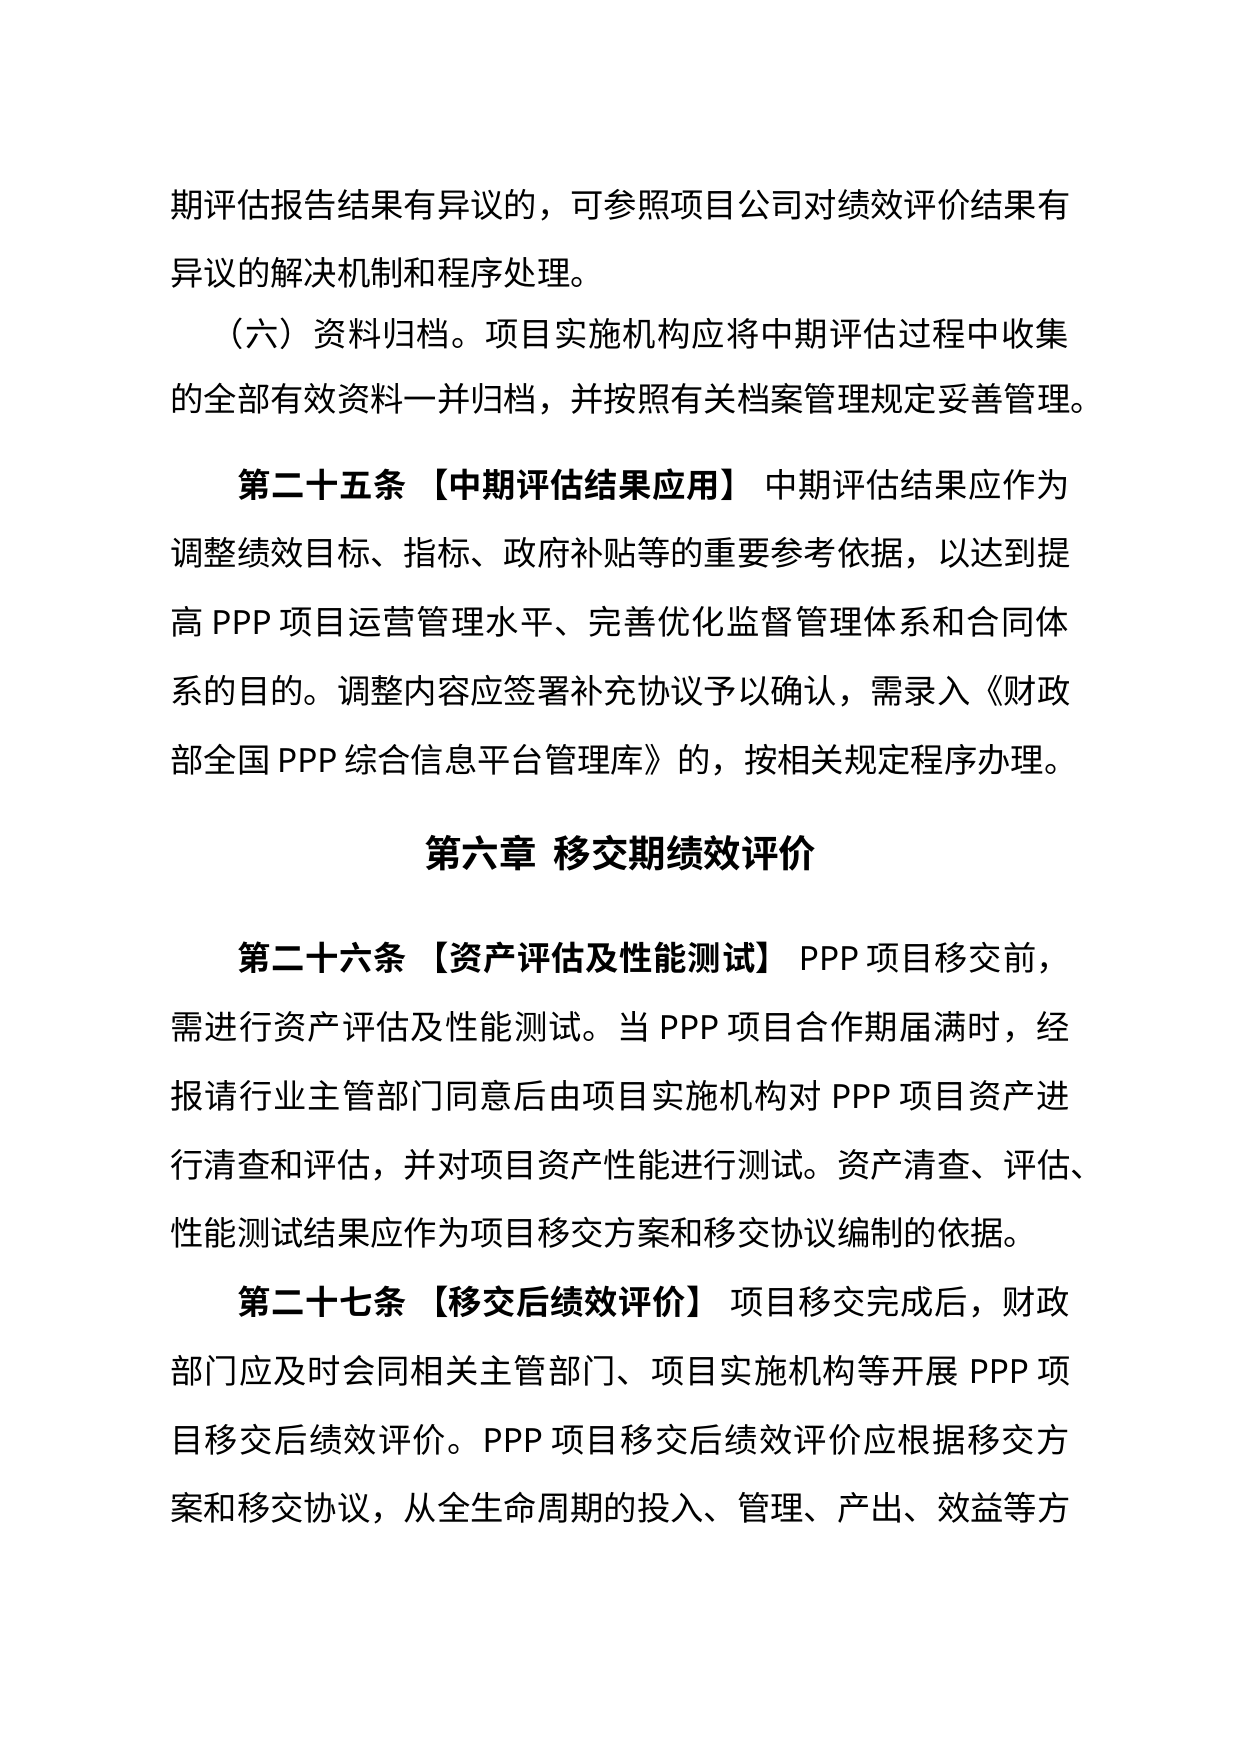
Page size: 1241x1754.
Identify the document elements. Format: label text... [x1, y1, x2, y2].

text （六）资料归档。项目实施机构应将中期评估过程中收集的全部有效资料一并归档，并按照有关档案管理规定妥善管理。 [170, 299, 1070, 429]
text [170, 1259, 1070, 1534]
text 第二十六条 【资产评估及性能测试】 PPP项目移交前，需进行资产评估及性能测试。当PPP项目合作期届满时，经报请行业主管部门同意后由项目实施机构对PPP项目资产进行清查和评估，并对项目资产性能进行测试。资产清查、评估、性能测试结果应作为项目移交方案和移交协议编制的依据。 [170, 916, 1070, 1259]
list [170, 162, 1070, 299]
text 第二十五条 【中期评估结果应用】 中期评估结果应作为调整绩效目标、指标、政府补贴等的重要参考依据，以达到提高PPP项目运营管理水平、完善优化监督管理体系和合同体系的目的。调整内容应签署补充协议予以确认，需录入《财政部全国PPP综合信息平台管理库》的，按相关规定程序办理。 [170, 442, 1070, 786]
text 第六章 移交期绩效评价 [170, 818, 1070, 883]
